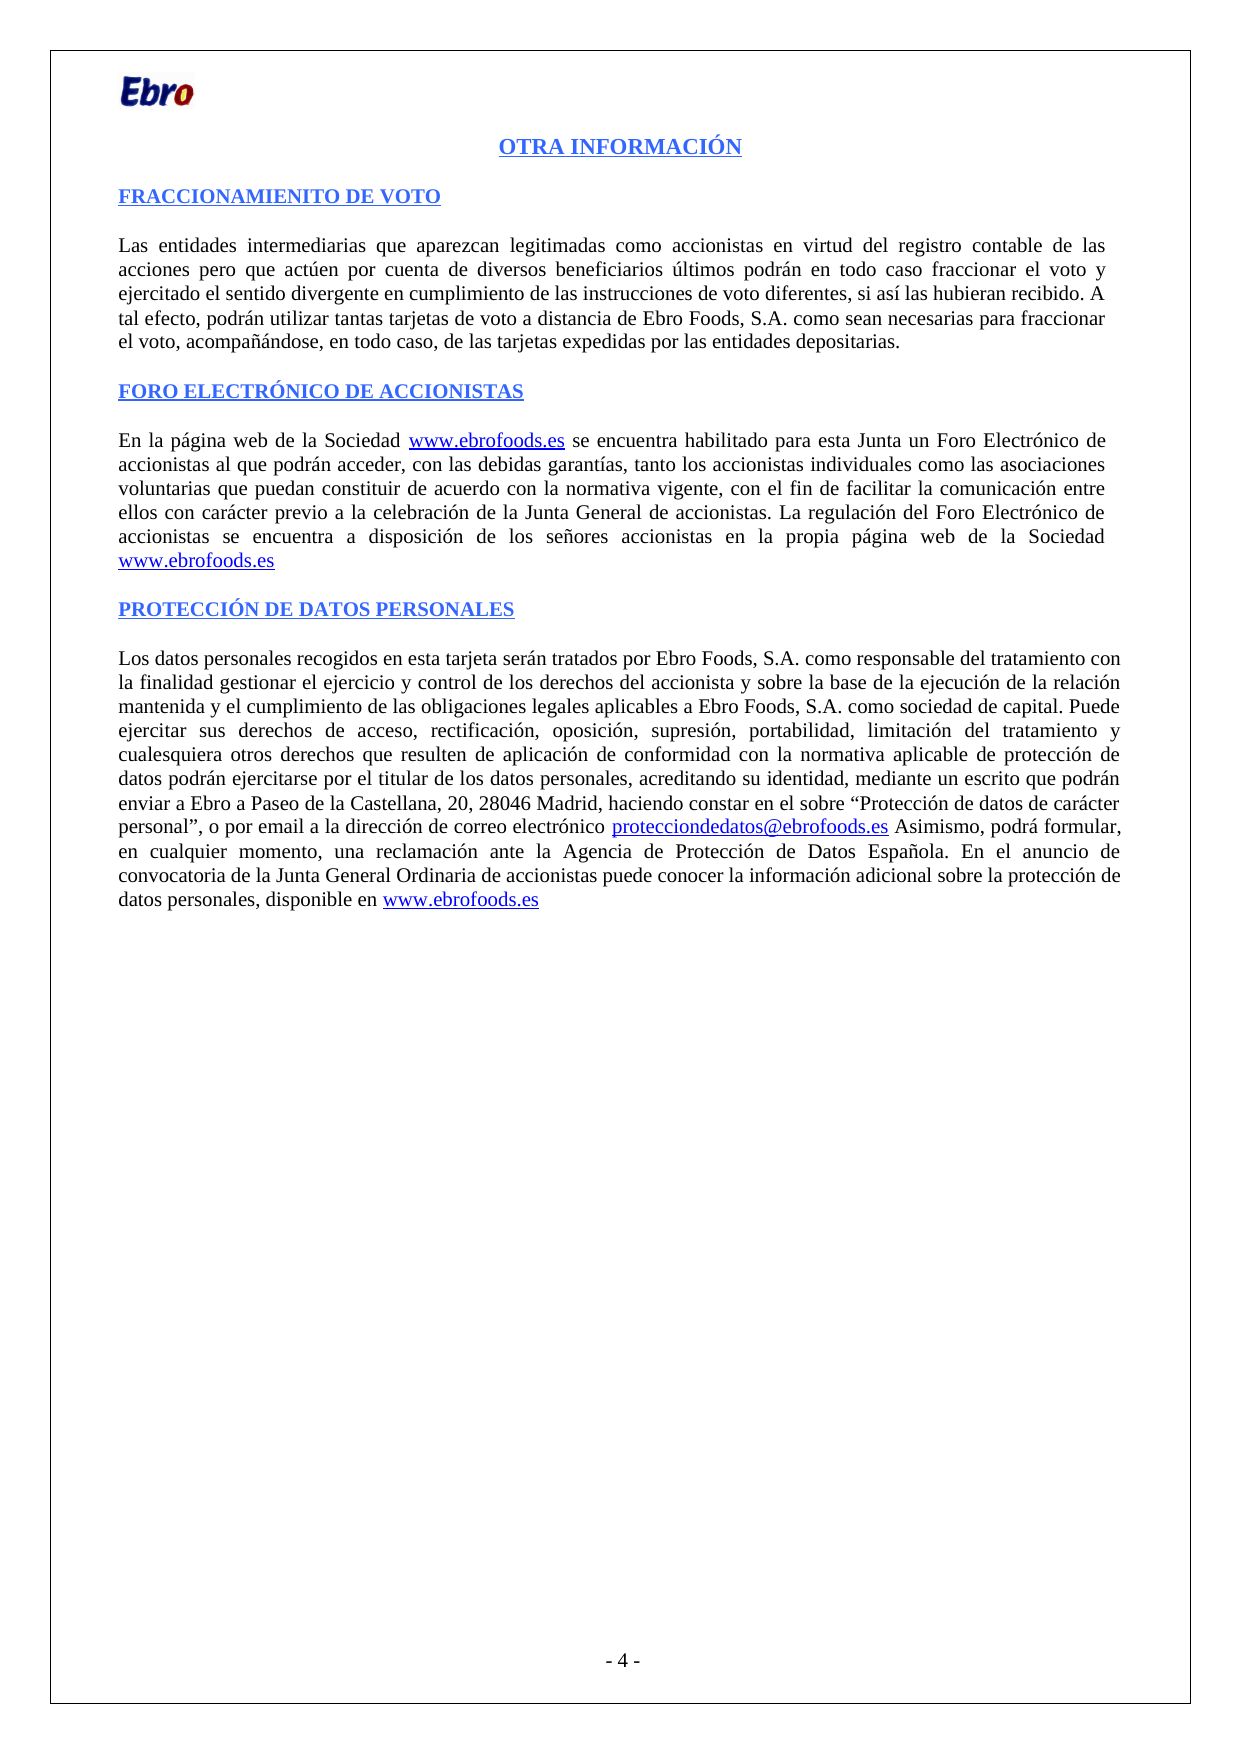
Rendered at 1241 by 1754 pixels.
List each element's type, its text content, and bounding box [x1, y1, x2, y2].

text OTRA INFORMACIÓN [118, 133, 1122, 159]
text PROTECCIÓN DE DATOS PERSONALES [118, 597, 1107, 621]
picture [118, 72, 195, 110]
text Los datos personales recogidos en esta tarjeta serán tratados por Ebro Foods, S.A. como responsable del tratamiento con la finalidad gestionar el ejercicio y control de los derechos del accionista y sobre la base de la ejecución de la relación mantenida y el cumplimiento de las obligaciones legales aplicables a Ebro Foods, S.A. como sociedad de capital. Puede ejercitar sus derechos de acceso, rectificación, oposición, supresión, portabilidad, limitación del tratamiento y cualesquiera otros derechos que resulten de aplicación de conformidad con la normativa aplicable de protección de datos podrán ejercitarse por el titular de los datos personales, acreditando su identidad, mediante un escrito que podrán enviar a Ebro a Paseo de la Castellana, 20, 28046 Madrid, haciendo constar en el sobre “Protección de datos de carácter personal”, o por email a la dirección de correo electrónico protecciondedatos@ebrofoods.es Asimismo, podrá formular, en cualquier momento, una reclamación ante la Agencia de Protección de Datos Española. En el anuncio de convocatoria de la Junta General Ordinaria de accionistas puede conocer la información adicional sobre la protección de datos personales, disponible en www.ebrofoods.es [118, 646, 1122, 911]
text En la página web de la Sociedad www.ebrofoods.es se encuentra habilitado para esta Junta un Foro Electrónico de accionistas al que podrán acceder, con las debidas garantías, tanto los accionistas individuales como las asociaciones voluntarias que puedan constituir de acuerdo con la normativa vigente, con el fin de facilitar la comunicación entre ellos con carácter previo a la celebración de la Junta General de accionistas. La regulación del Foro Electrónico de accionistas se encuentra a disposición de los señores accionistas en la propia página web de la Sociedad www.ebrofoods.es [118, 428, 1107, 572]
text FRACCIONAMIENITO DE VOTO [118, 184, 1108, 208]
text FORO ELECTRÓNICO DE ACCIONISTAS [118, 378, 1108, 403]
text Las entidades intermediarias que aparezcan legitimadas como accionistas en virtud del registro contable de las acciones pero que actúen por cuenta de diversos beneficiarios últimos podrán en todo caso fraccionar el voto y ejercitado el sentido divergente en cumplimiento de las instrucciones de voto diferentes, si así las hubieran recibido. A tal efecto, podrán utilizar tantas tarjetas de voto a distancia de Ebro Foods, S.A. como sean necesarias para fraccionar el voto, acompañándose, en todo caso, de las tarjetas expedidas por las entidades depositarias. [118, 233, 1107, 353]
